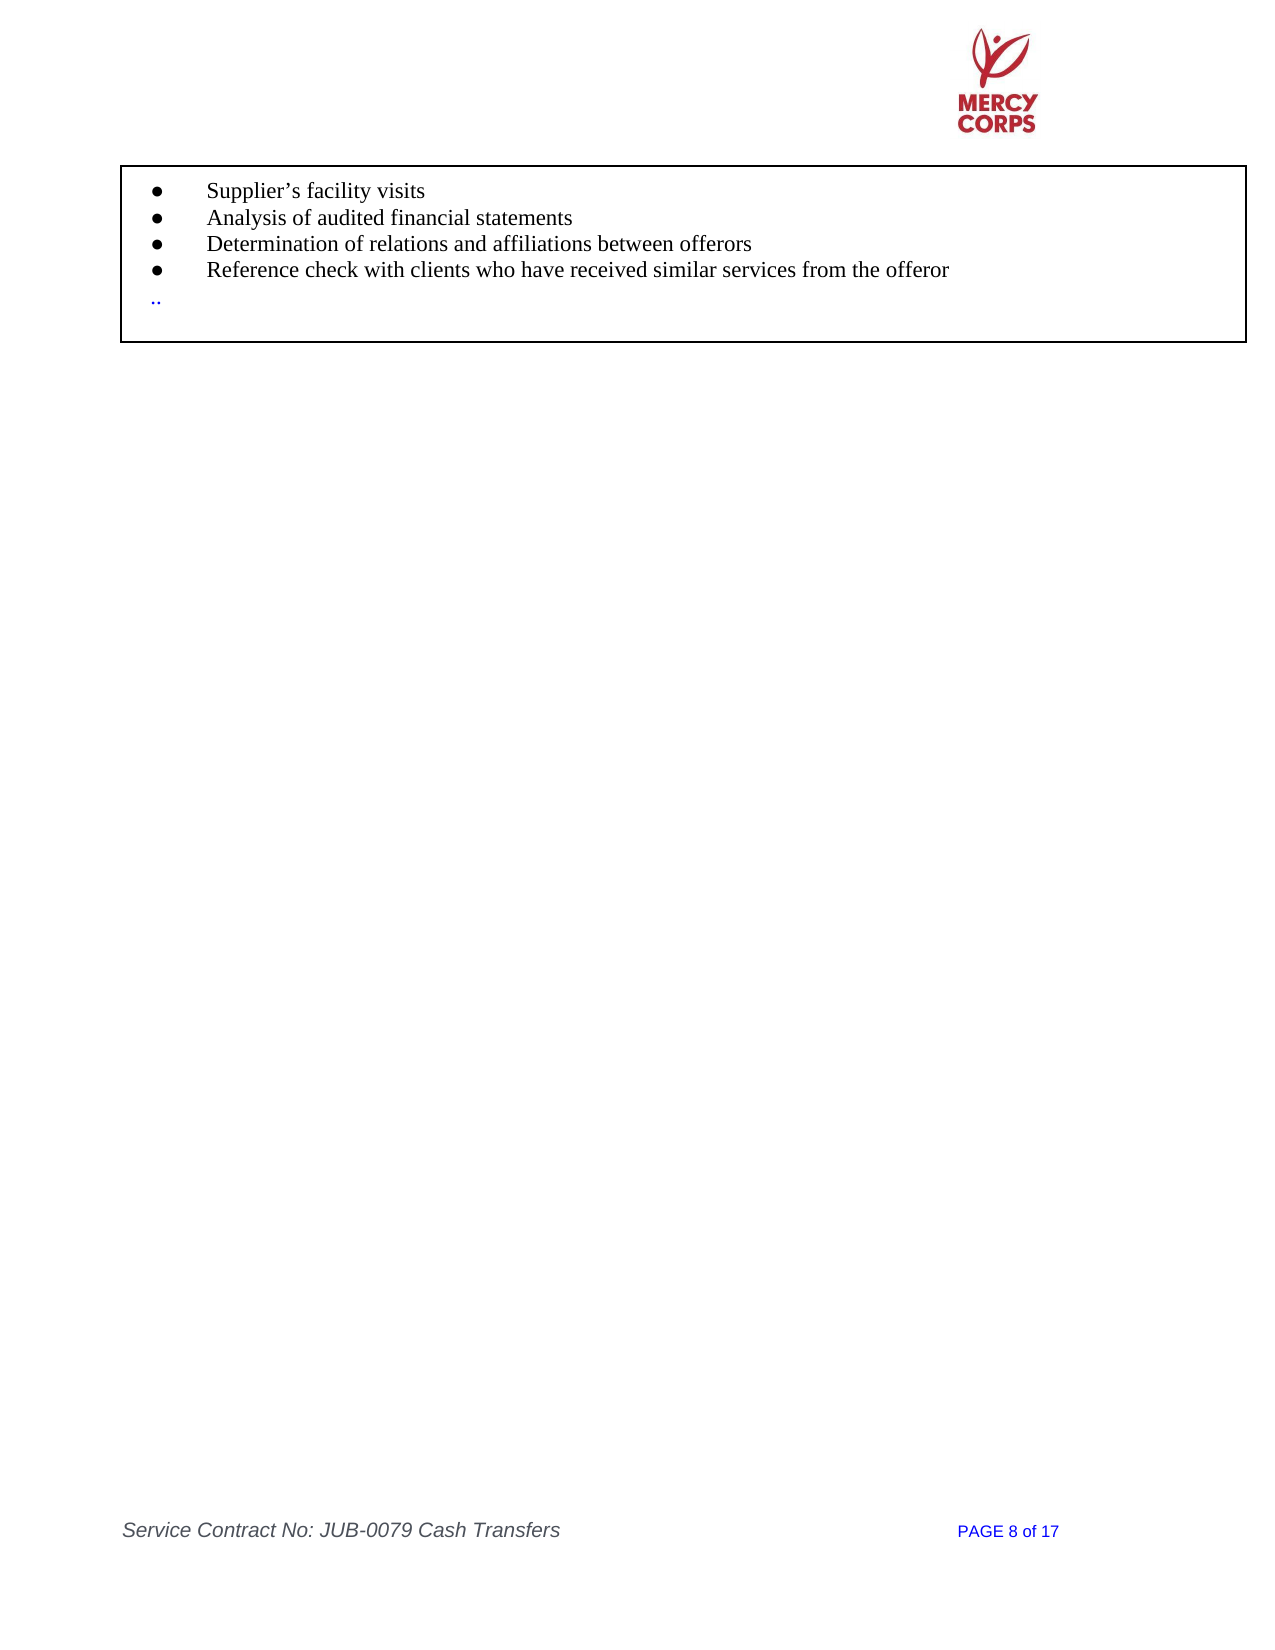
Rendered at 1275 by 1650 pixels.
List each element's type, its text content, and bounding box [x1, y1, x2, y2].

picture [950, 21, 1041, 139]
